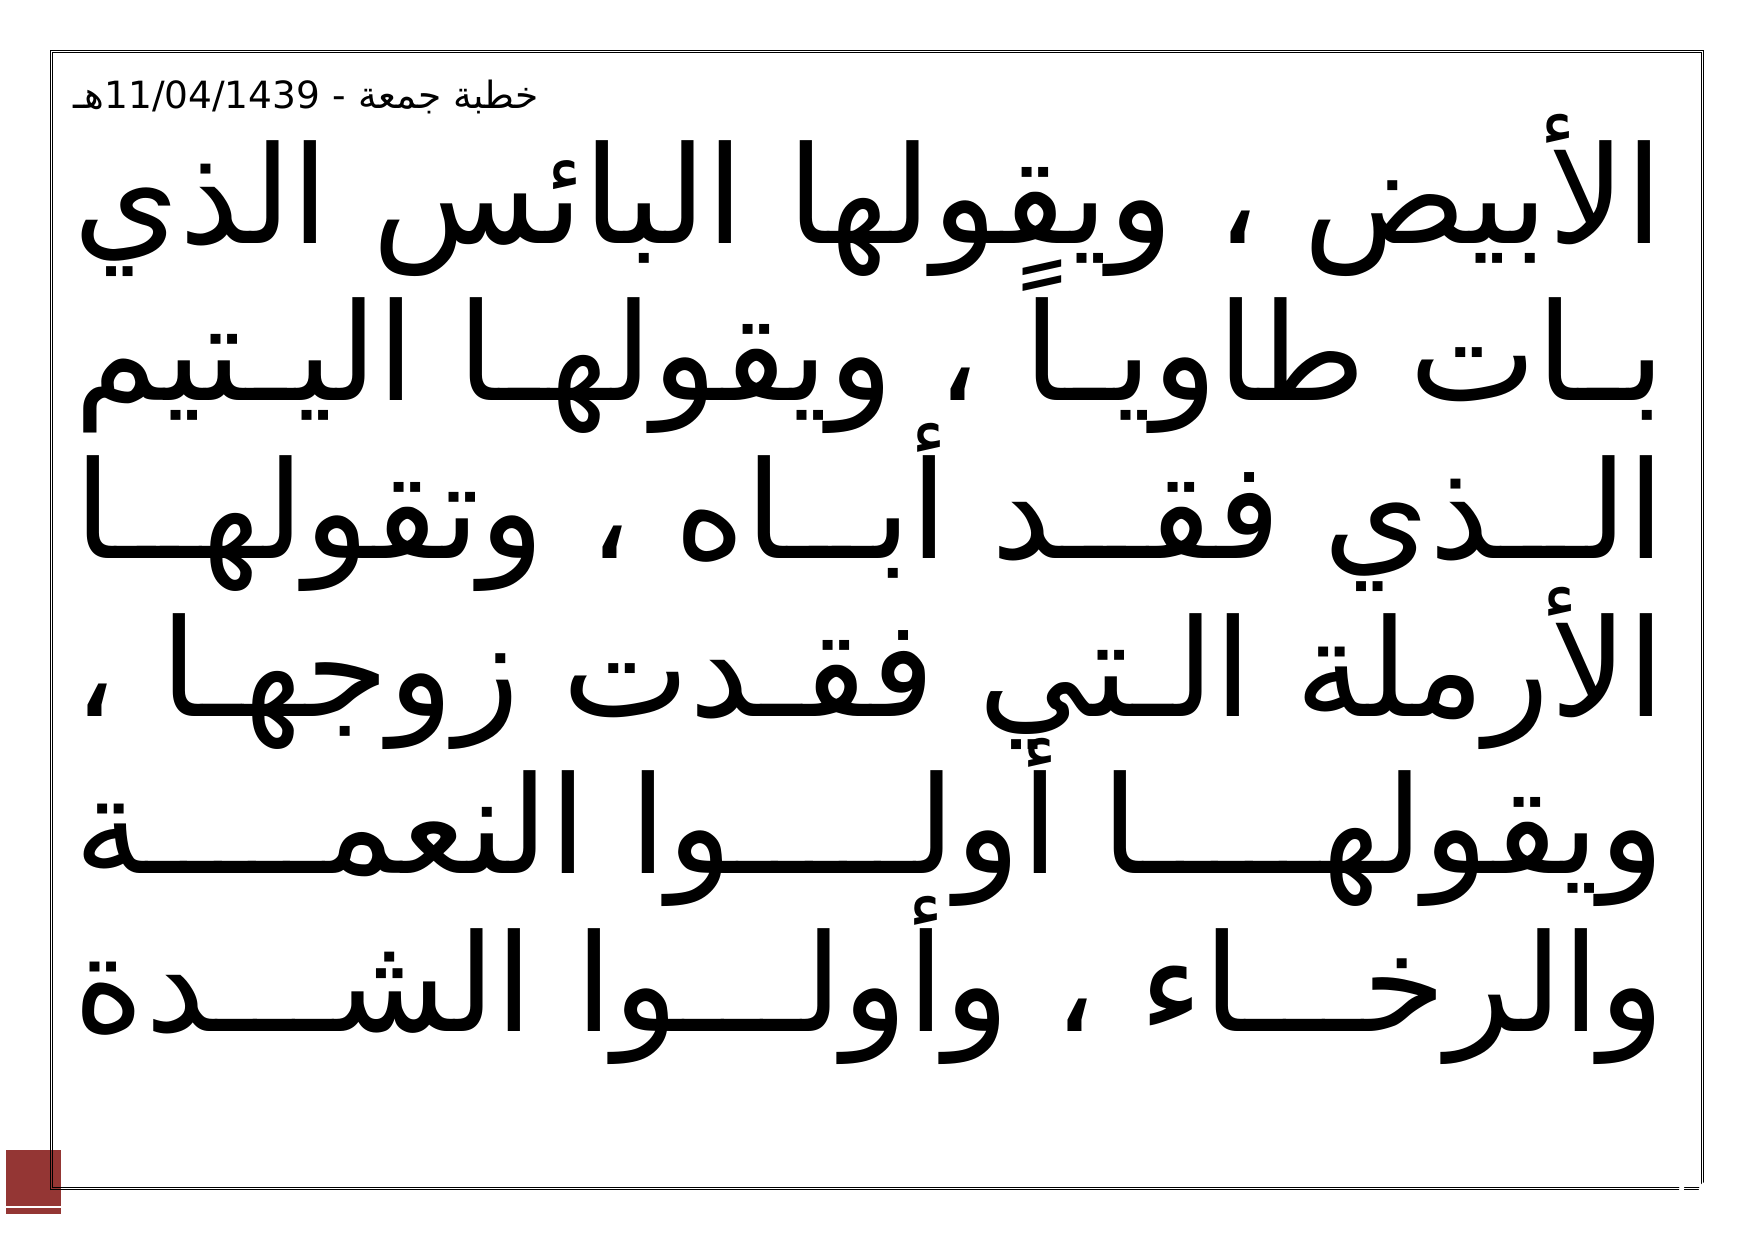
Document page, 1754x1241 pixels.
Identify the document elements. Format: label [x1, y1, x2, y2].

text [74, 117, 1665, 1063]
